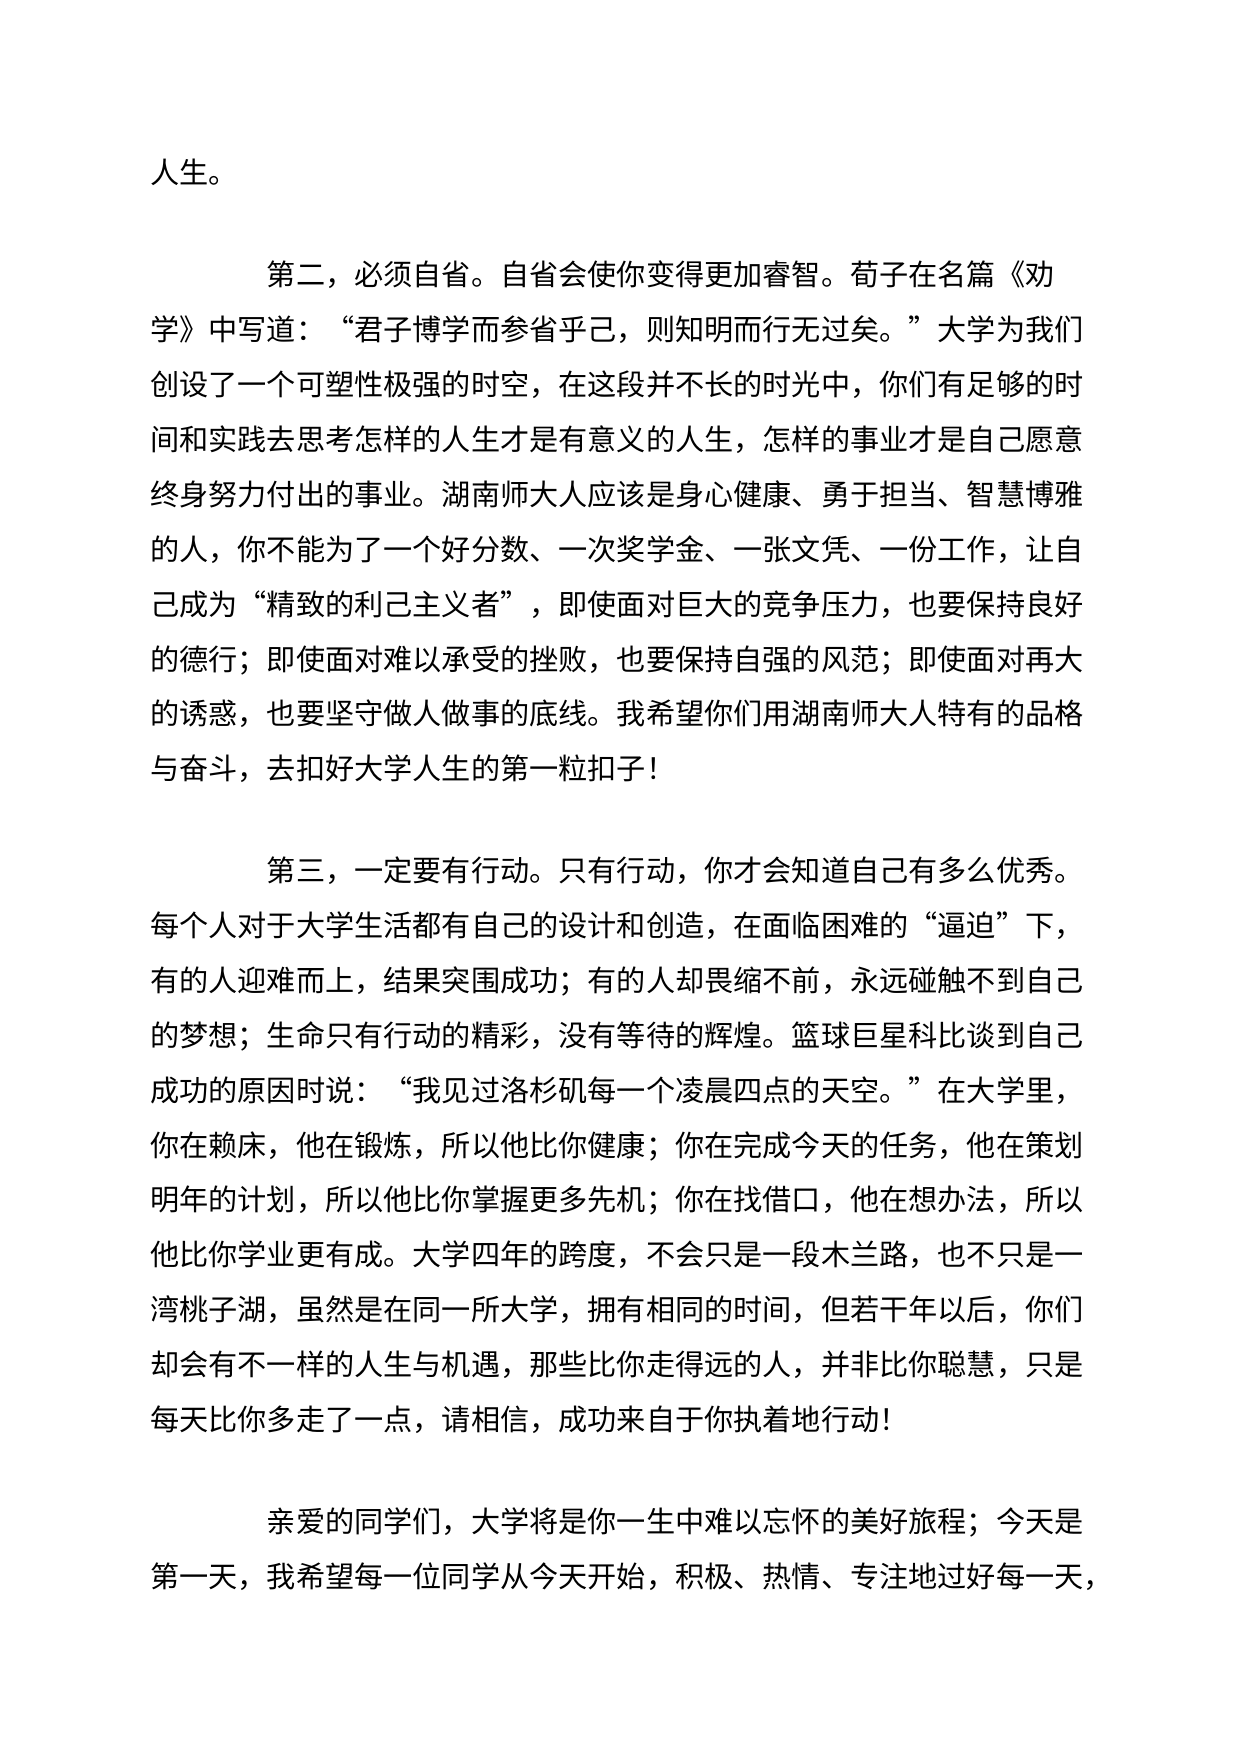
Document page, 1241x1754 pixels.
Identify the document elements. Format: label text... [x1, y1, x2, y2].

text 第三，一定要有行动。只有行动，你才会知道自己有多么优秀。每个人对于大学生活都有自己的设计和创造，在面临困难的“逼迫”下，有的人迎难而上，结果突围成功；有的人却畏缩不前，永远碰触不到自己的梦想；生命只有行动的精彩，没有等待的辉煌。篮球巨星科比谈到自己成功的原因时说：“我见过洛杉矶每一个凌晨四点的天空。”在大学里，你在赖床，他在锻炼，所以他比你健康；你在完成今天的任务，他在策划明年的计划，所以他比你掌握更多先机；你在找借口，他在想办法，所以他比你学业更有成。大学四年的跨度，不会只是一段木兰路，也不只是一湾桃子湖，虽然是在同一所大学，拥有相同的时间，但若干年以后，你们却会有不一样的人生与机遇，那些比你走得远的人，并非比你聪慧，只是每天比你多走了一点，请相信，成功来自于你执着地行动！ [150, 848, 1090, 1439]
text 第二，必须自省。自省会使你变得更加睿智。荀子在名篇《劝学》中写道：“君子博学而参省乎己，则知明而行无过矣。”大学为我们创设了一个可塑性极强的时空，在这段并不长的时光中，你们有足够的时间和实践去思考怎样的人生才是有意义的人生，怎样的事业才是自己愿意终身努力付出的事业。湖南师大人应该是身心健康、勇于担当、智慧博雅的人，你不能为了一个好分数、一次奖学金、一张文凭、一份工作，让自己成为“精致的利己主义者”，即使面对巨大的竞争压力，也要保持良好的德行；即使面对难以承受的挫败，也要保持自强的风范；即使面对再大的诱惑，也要坚守做人做事的底线。我希望你们用湖南师大人特有的品格与奋斗，去扣好大学人生的第一粒扣子！ [150, 252, 1090, 788]
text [150, 150, 1090, 192]
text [150, 1498, 1090, 1596]
